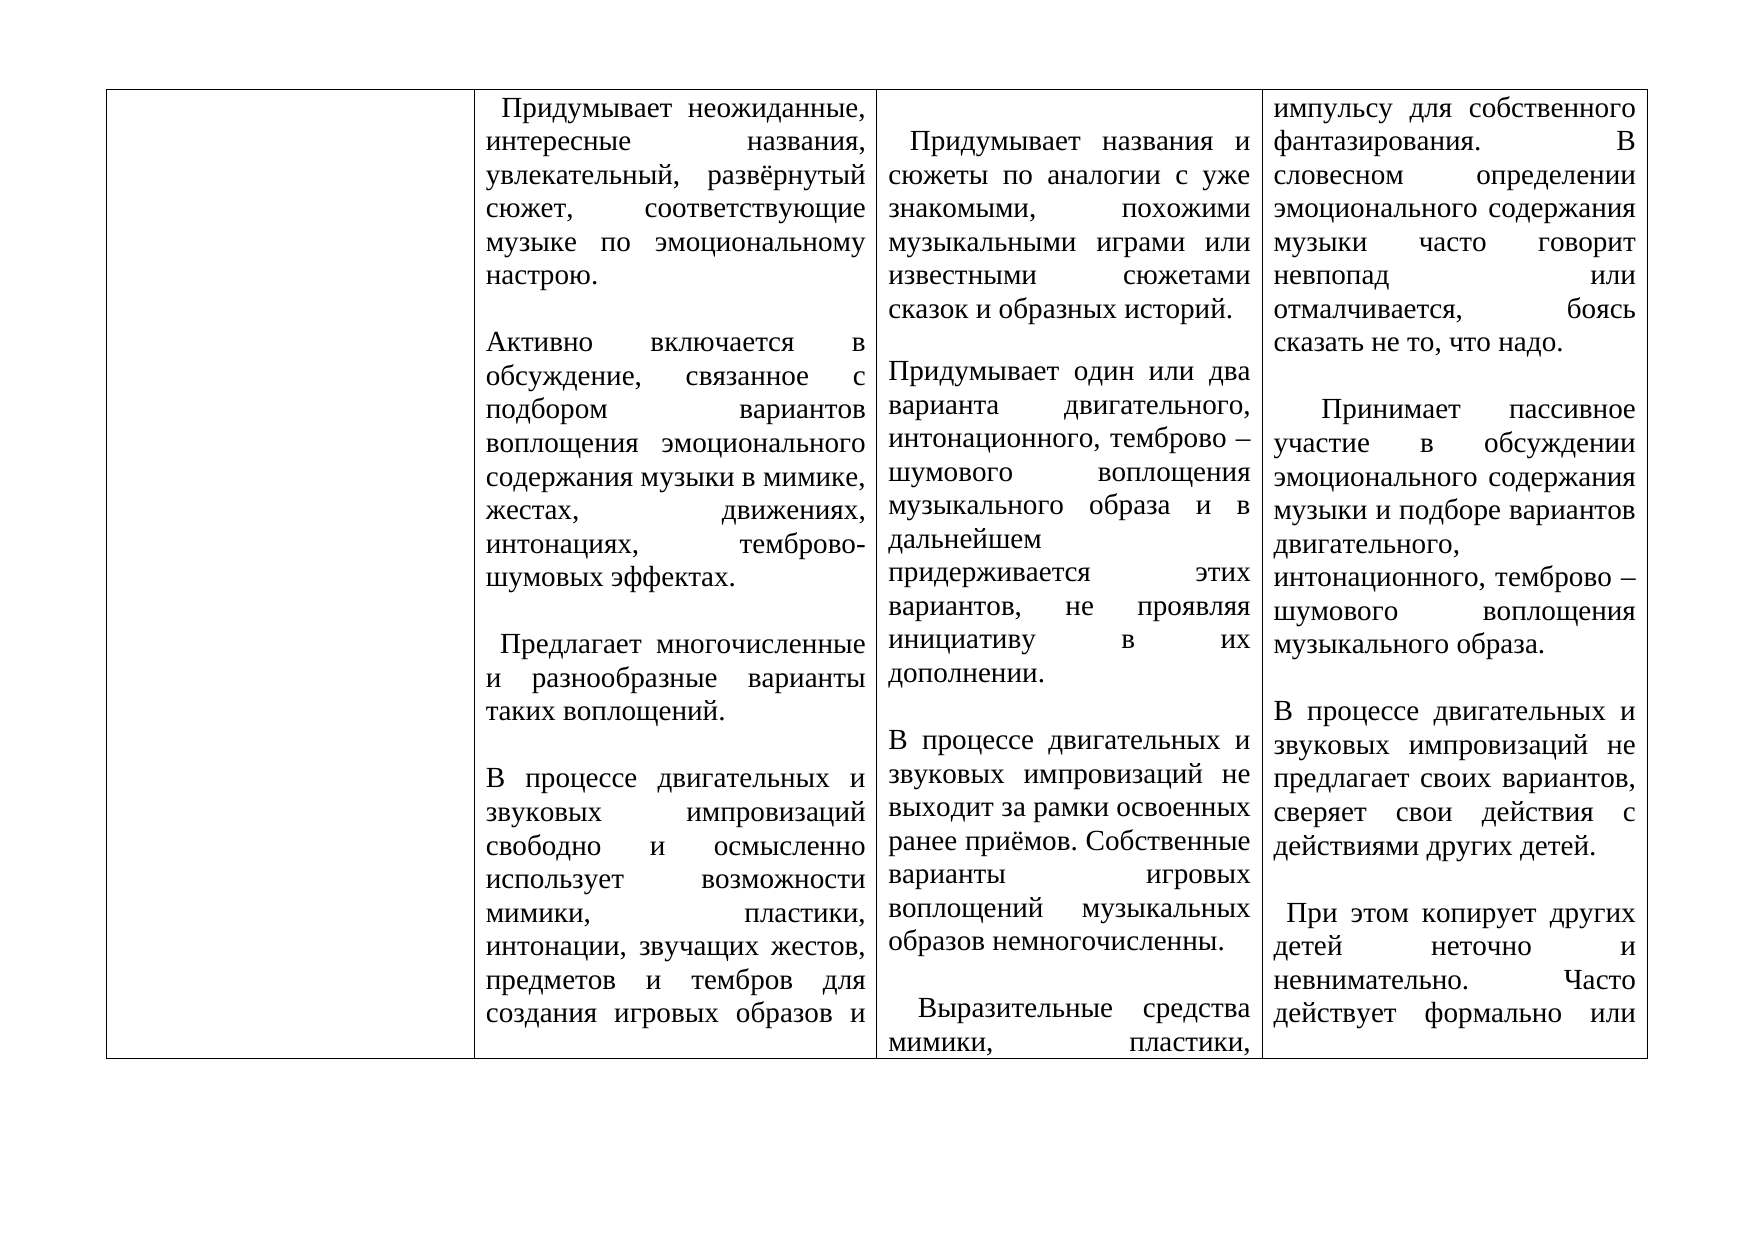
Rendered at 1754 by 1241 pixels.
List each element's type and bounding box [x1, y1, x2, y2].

table_cell [475, 90, 876, 1058]
table_cell [1263, 90, 1647, 1058]
table_cell [877, 90, 1262, 1058]
table_cell [107, 90, 474, 1058]
